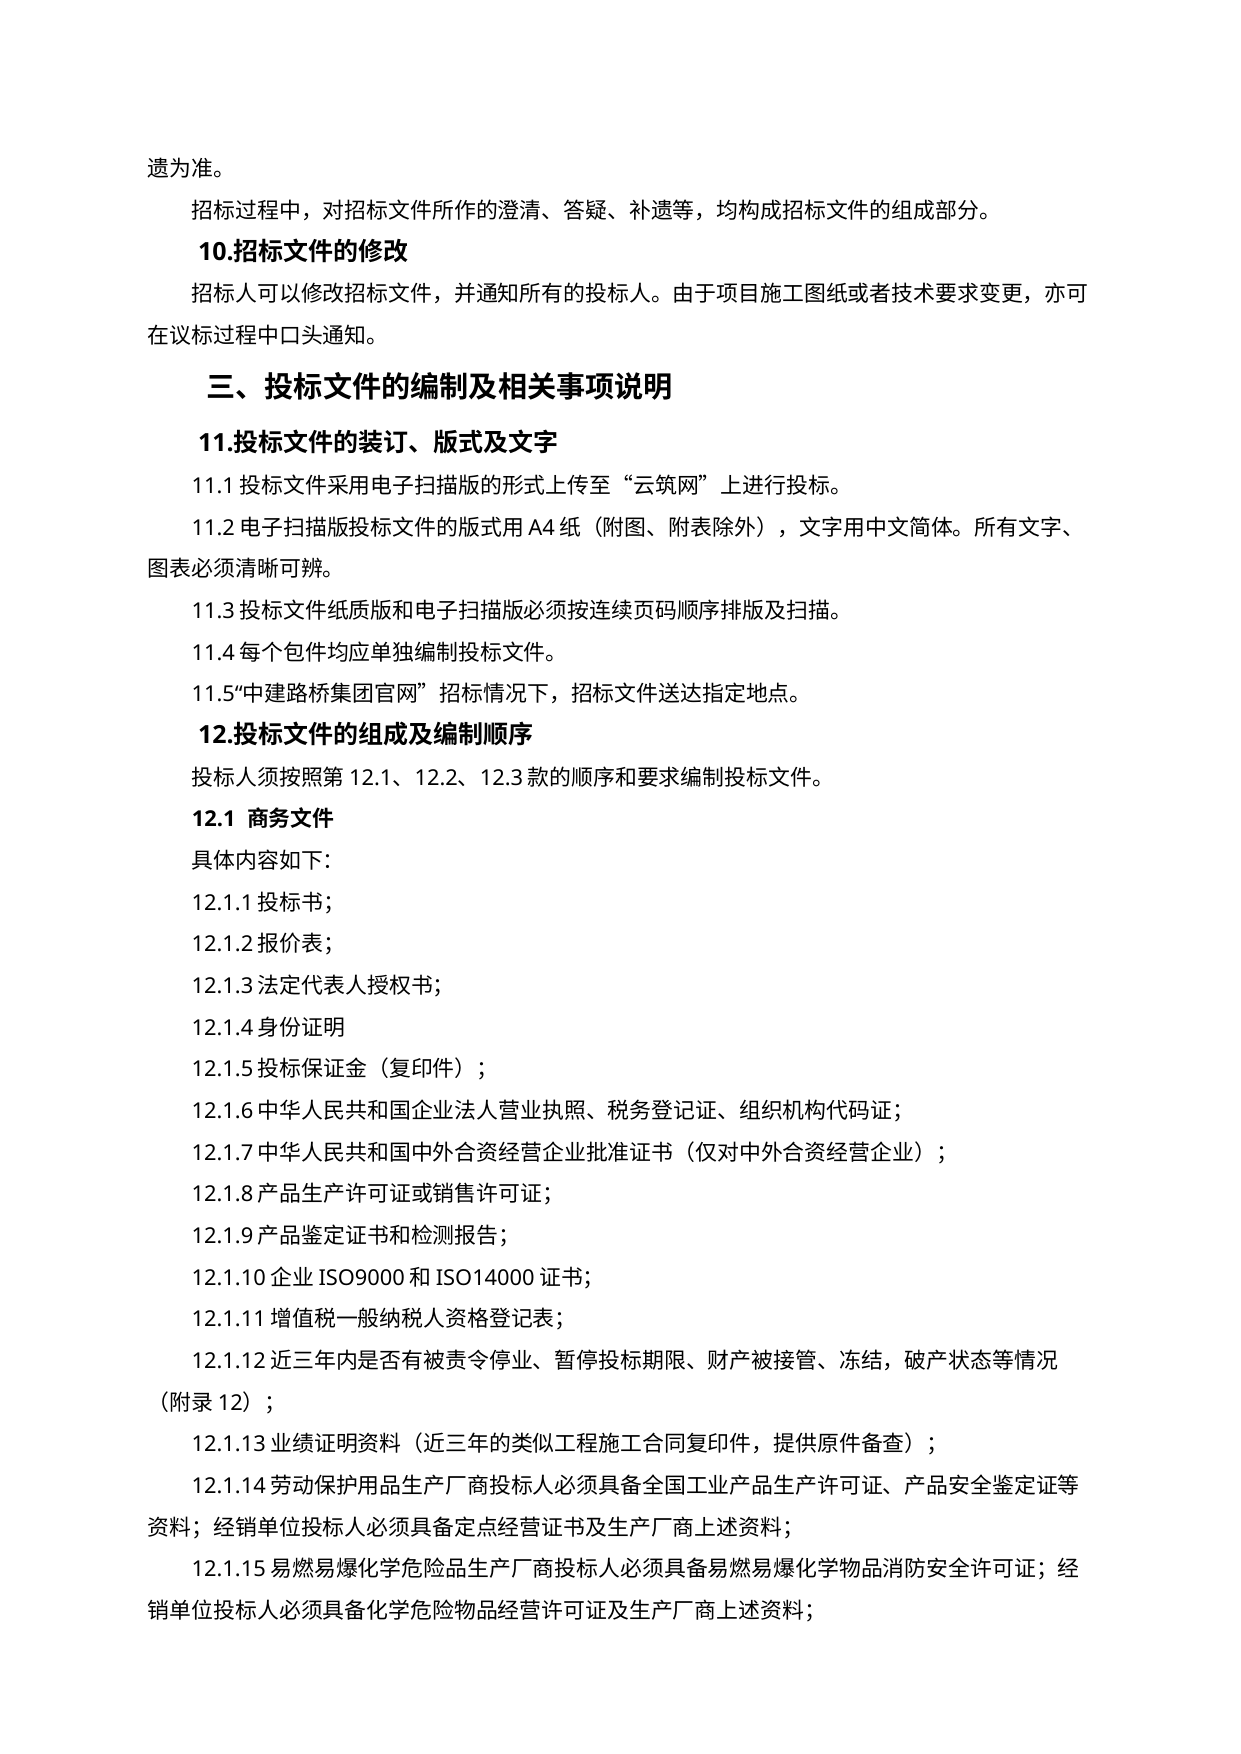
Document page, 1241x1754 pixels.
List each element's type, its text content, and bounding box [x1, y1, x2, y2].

text 11.2电子扫描版投标文件的版式用A4纸（附图、附表除外），文字用中文简体。所有文字、图表必须清晰可辨。 [148, 502, 1092, 585]
text 12.1.10企业ISO9000和ISO14000证书； [148, 1252, 1092, 1293]
text 12.1.13业绩证明资料（近三年的类似工程施工合同复印件，提供原件备查）； [148, 1418, 1092, 1460]
text 11.5“中建路桥集团官网”招标情况下，招标文件送达指定地点。 [148, 668, 1092, 710]
text 11.1投标文件采用电子扫描版的形式上传至“云筑网”上进行投标。 [148, 460, 1092, 502]
subtitle 三、投标文件的编制及相关事项说明 [148, 364, 1092, 406]
text 12.1.6中华人民共和国企业法人营业执照、税务登记证、组织机构代码证； [148, 1085, 1092, 1127]
text 12.1.15易燃易爆化学危险品生产厂商投标人必须具备易燃易爆化学物品消防安全许可证；经销单位投标人必须具备化学危险物品经营许可证及生产厂商上述资料； [148, 1543, 1092, 1627]
text 具体内容如下： [148, 835, 1092, 877]
text 招标人可以修改招标文件，并通知所有的投标人。由于项目施工图纸或者技术要求变更，亦可在议标过程中口头通知。 [148, 268, 1092, 352]
text 11.投标文件的装订、版式及文字 [148, 418, 1092, 460]
text 12.1.3法定代表人授权书； [148, 960, 1092, 1002]
text 12.1.11增值税一般纳税人资格登记表； [148, 1293, 1092, 1335]
text 12.1 商务文件 [148, 793, 1092, 835]
text 招标过程中，对招标文件所作的澄清、答疑、补遗等，均构成招标文件的组成部分。 [148, 185, 1092, 227]
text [148, 143, 1092, 185]
text 11.4每个包件均应单独编制投标文件。 [148, 627, 1092, 668]
text 投标人须按照第12.1、12.2、12.3款的顺序和要求编制投标文件。 [148, 752, 1092, 793]
text 12.1.8产品生产许可证或销售许可证； [148, 1168, 1092, 1210]
text 12.1.7中华人民共和国中外合资经营企业批准证书（仅对中外合资经营企业）； [148, 1127, 1092, 1168]
text 12.投标文件的组成及编制顺序 [148, 710, 1092, 752]
text 12.1.2报价表； [148, 918, 1092, 960]
text 12.1.4身份证明 [148, 1002, 1092, 1043]
text 12.1.9产品鉴定证书和检测报告； [148, 1210, 1092, 1252]
text 12.1.1投标书； [148, 877, 1092, 918]
text 12.1.12近三年内是否有被责令停业、暂停投标期限、财产被接管、冻结，破产状态等情况（附录12）； [148, 1335, 1092, 1418]
text 12.1.5投标保证金（复印件）； [148, 1043, 1092, 1085]
text 12.1.14劳动保护用品生产厂商投标人必须具备全国工业产品生产许可证、产品安全鉴定证等资料；经销单位投标人必须具备定点经营证书及生产厂商上述资料； [148, 1460, 1092, 1543]
text 10.招标文件的修改 [148, 227, 1092, 268]
text 11.3投标文件纸质版和电子扫描版必须按连续页码顺序排版及扫描。 [148, 585, 1092, 627]
